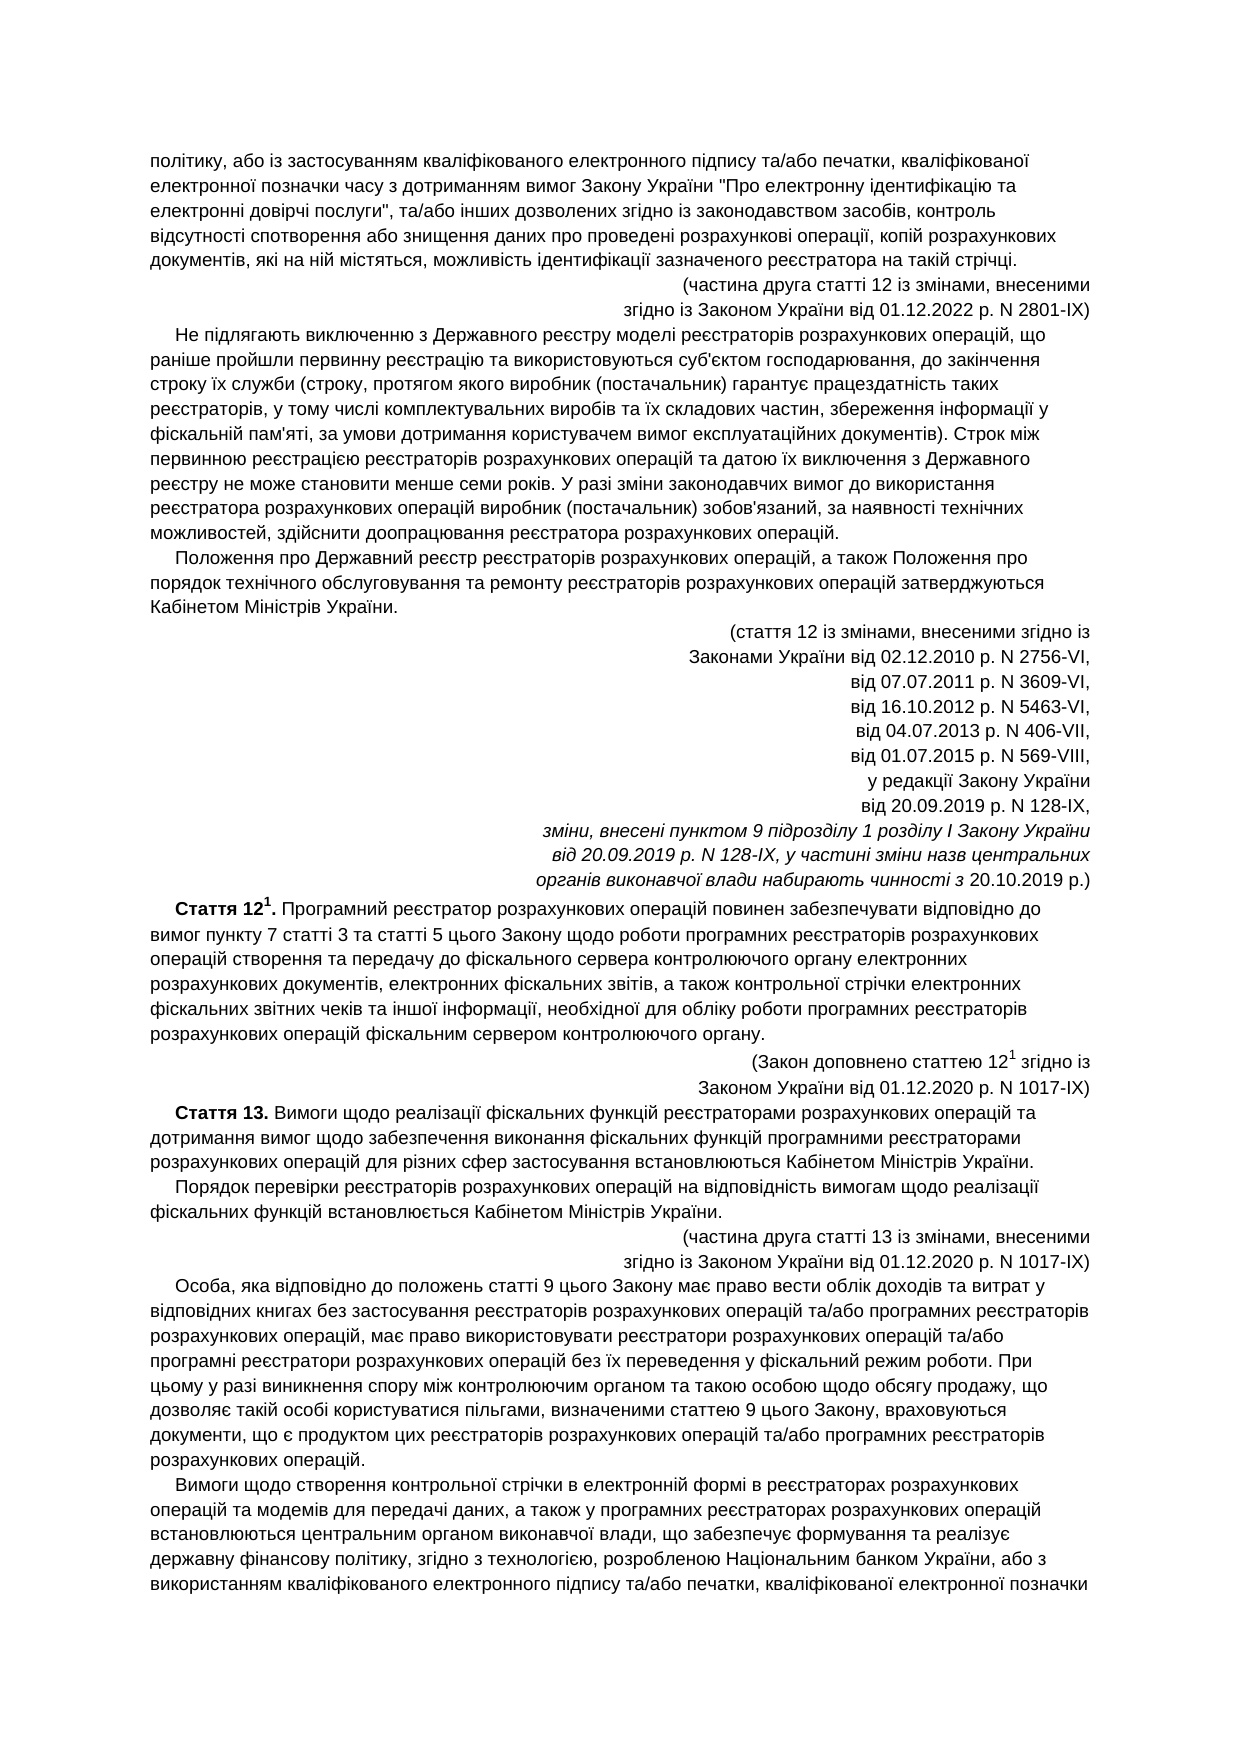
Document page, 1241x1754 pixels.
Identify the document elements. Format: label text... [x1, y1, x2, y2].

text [150, 1473, 1090, 1594]
text (частина друга статті 12 із змінами, внесеними згідно із Законом України від 01.12.2022 р. N 2801-IX) [150, 274, 1090, 320]
text Стаття 121. Програмний реєстратор розрахункових операцій повинен забезпечувати відповідно до вимог пункту 7 статті 3 та статті 5 цього Закону щодо роботи програмних реєстраторів розрахункових операцій створення та передачу до фіскального сервера контролюючого органу електронних розрахункових документів, електронних фіскальних звітів, а також контрольної стрічки електронних фіскальних звітних чеків та іншої інформації, необхідної для обліку роботи програмних реєстраторів розрахункових операцій фіскальним сервером контролюючого органу. [150, 894, 1090, 1044]
text Особа, яка відповідно до положень статті 9 цього Закону має право вести облік доходів та витрат у відповідних книгах без застосування реєстраторів розрахункових операцій та/або програмних реєстраторів розрахункових операцій, має право використовувати реєстратори розрахункових операцій та/або програмні реєстратори розрахункових операцій без їх переведення у фіскальний режим роботи. При цьому у разі виникнення спору між контролюючим органом та такою особою щодо обсягу продажу, що дозволяє такій особі користуватися пільгами, визначеними статтею 9 цього Закону, враховуються документи, що є продуктом цих реєстраторів розрахункових операцій та/або програмних реєстраторів розрахункових операцій. [150, 1275, 1090, 1470]
text (стаття 12 із змінами, внесеними згідно із Законами України від 02.12.2010 р. N 2756-VI, від 07.07.2011 р. N 3609-VI, від 16.10.2012 р. N 5463-VI, від 04.07.2013 р. N 406-VII, від 01.07.2015 р. N 569-VIII, у редакції Закону України від 20.09.2019 р. N 128-IX, зміни, внесені пунктом 9 підрозділу 1 розділу І Закону України від 20.09.2019 р. N 128-IX, у частині зміни назв центральних органів виконавчої влади набирають чинності з 20.10.2019 р.) [150, 621, 1090, 891]
text Не підлягають виключенню з Державного реєстру моделі реєстраторів розрахункових операцій, що раніше пройшли первинну реєстрацію та використовуються суб'єктом господарювання, до закінчення строку їх служби (строку, протягом якого виробник (постачальник) гарантує працездатність таких реєстраторів, у тому числі комплектувальних виробів та їх складових частин, збереження інформації у фіскальній пам'яті, за умови дотримання користувачем вимог експлуатаційних документів). Строк між первинною реєстрацією реєстраторів розрахункових операцій та датою їх виключення з Державного реєстру не може становити менше семи років. У разі зміни законодавчих вимог до використання реєстратора розрахункових операцій виробник (постачальник) зобов'язаний, за наявності технічних можливостей, здійснити доопрацювання реєстратора розрахункових операцій. [150, 323, 1090, 543]
text (Закон доповнено статтею 121 згідно із Законом України від 01.12.2020 р. N 1017-IX) [150, 1047, 1090, 1098]
text Положення про Державний реєстр реєстраторів розрахункових операцій, а також Положення про порядок технічного обслуговування та ремонту реєстраторів розрахункових операцій затверджуються Кабінетом Міністрів України. [150, 547, 1090, 618]
text (частина друга статті 13 із змінами, внесеними згідно із Законом України від 01.12.2020 р. N 1017-IX) [150, 1226, 1090, 1272]
text Порядок перевірки реєстраторів розрахункових операцій на відповідність вимогам щодо реалізації фіскальних функцій встановлюється Кабінетом Міністрів України. [150, 1176, 1090, 1222]
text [150, 150, 1090, 271]
text Стаття 13. Вимоги щодо реалізації фіскальних функцій реєстраторами розрахункових операцій та дотримання вимог щодо забезпечення виконання фіскальних функцій програмними реєстраторами розрахункових операцій для різних сфер застосування встановлюються Кабінетом Міністрів України. [150, 1102, 1090, 1173]
